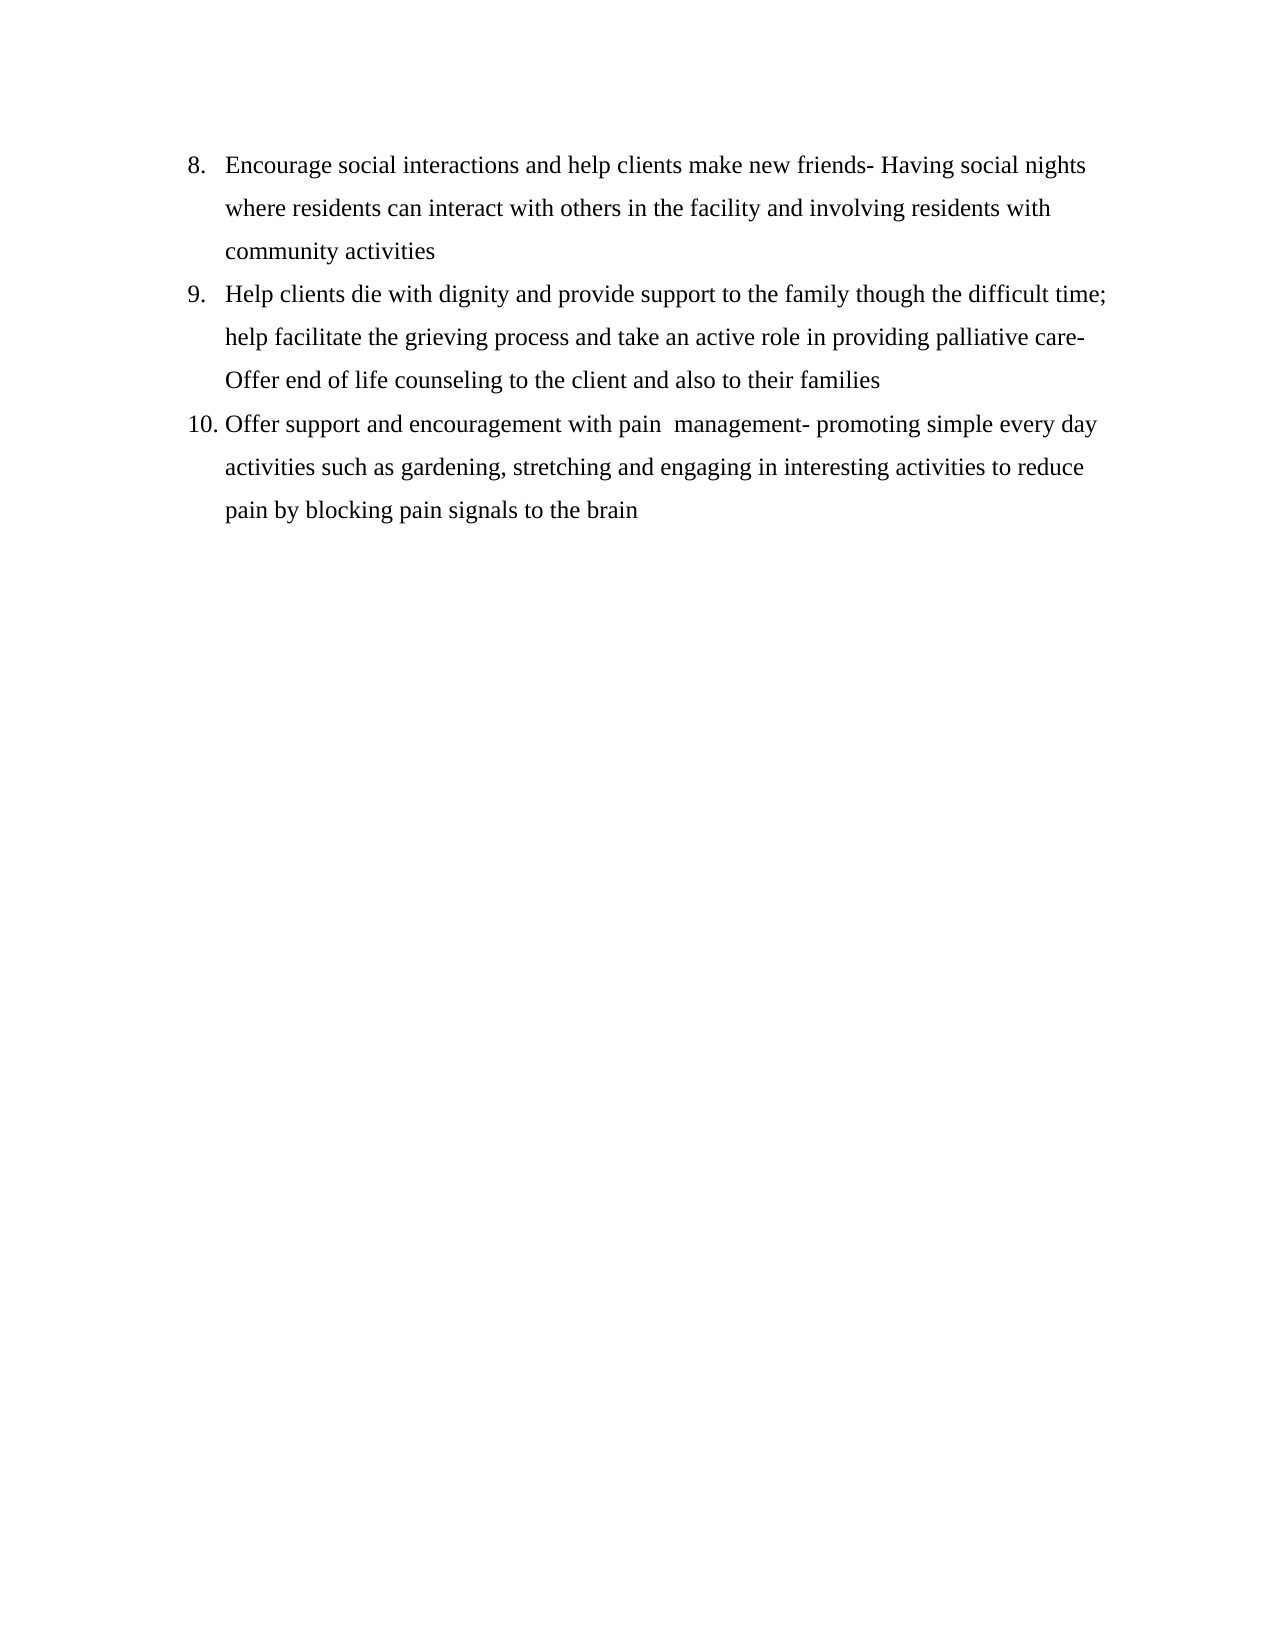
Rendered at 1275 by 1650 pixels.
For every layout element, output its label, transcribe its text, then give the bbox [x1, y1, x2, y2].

list Help clients die with dignity and provide support to the family though the difficult time; help facilitate the grieving process and take an active role in providing palliative care- Offer end of life counseling to the client and also to their families [187, 279, 1125, 394]
list Encourage social interactions and help clients make new friends- Having social nights where residents can interact with others in the facility and involving residents with community activities [187, 150, 1125, 265]
list Offer support and encouragement with pain management- promoting simple every day activities such as gardening, stretching and engaging in interesting activities to reduce pain by blocking pain signals to the brain [187, 409, 1125, 524]
